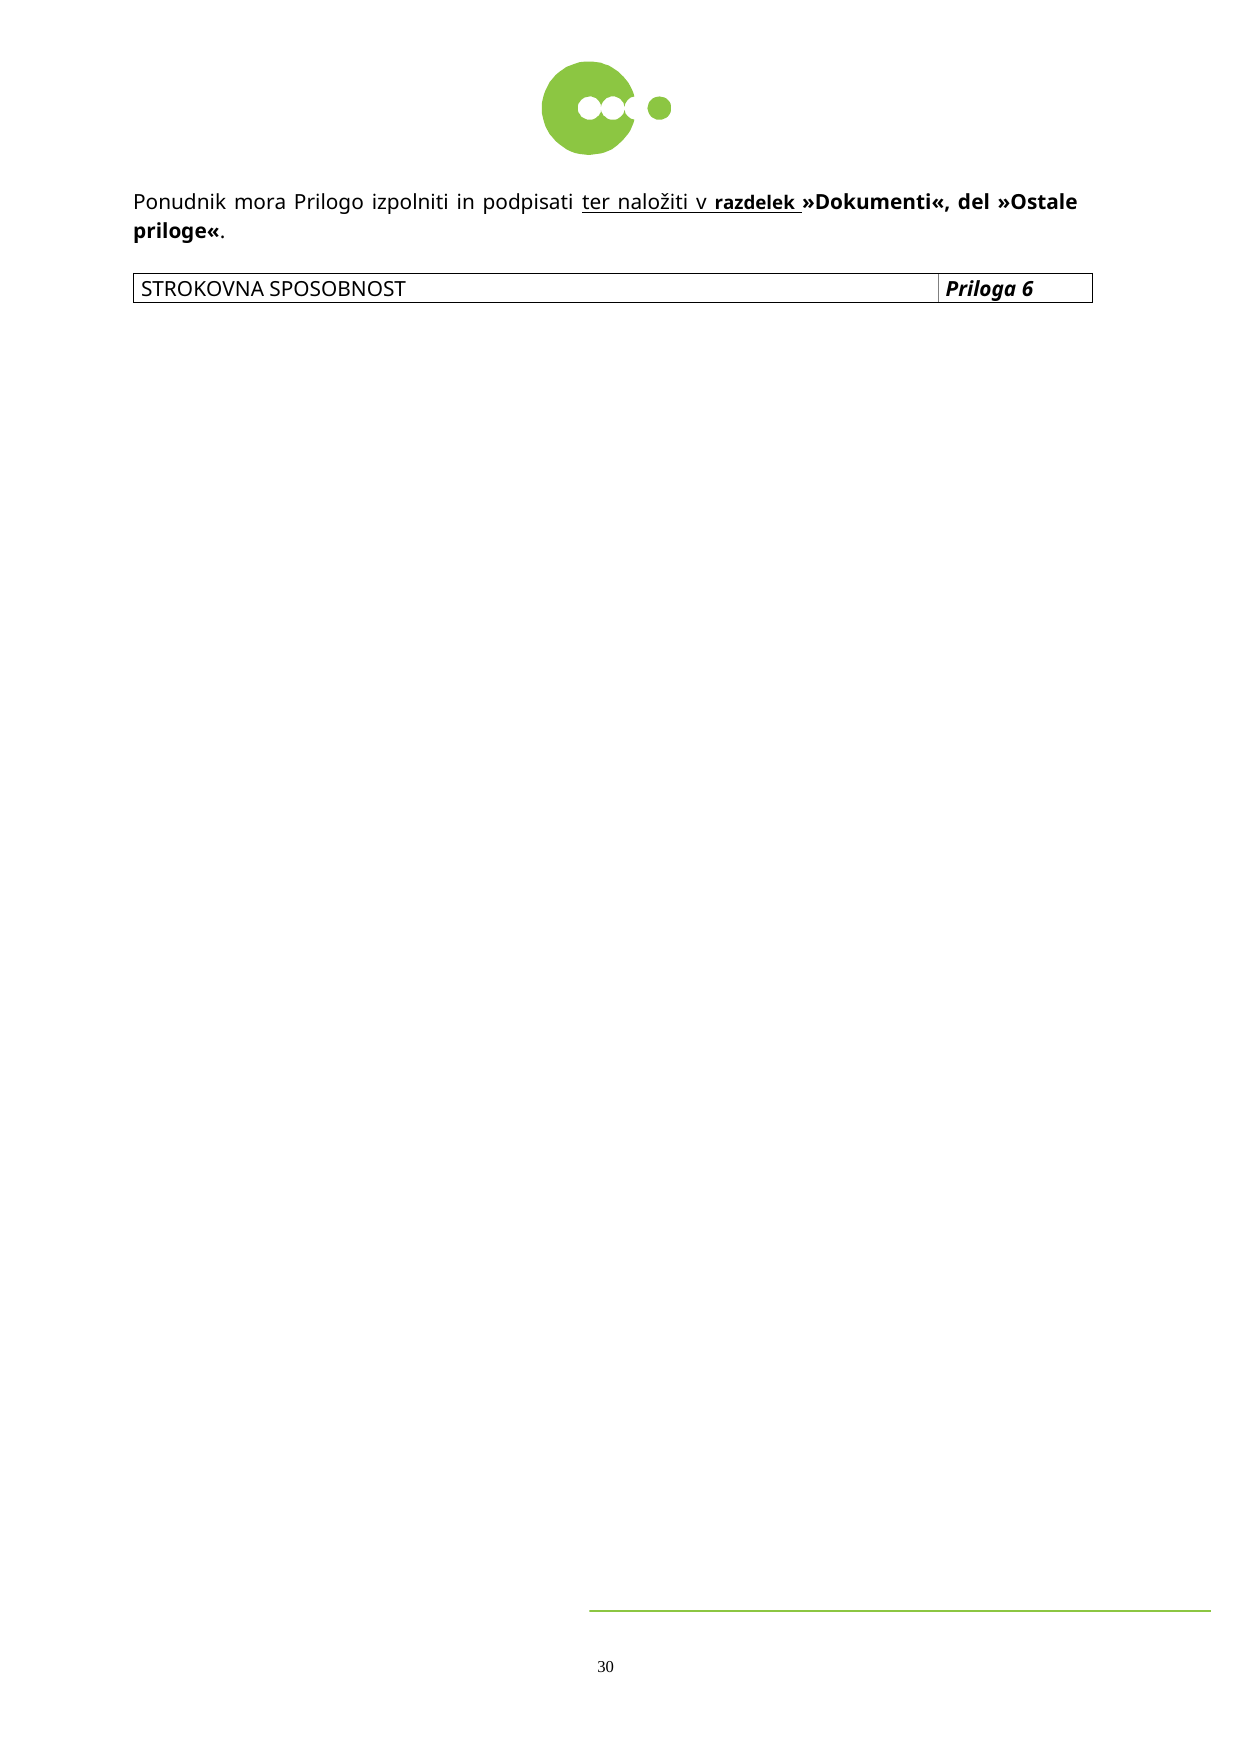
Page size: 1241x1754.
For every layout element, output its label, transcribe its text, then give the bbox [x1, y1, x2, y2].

table_header STROKOVNA SPOSOBNOST [134, 274, 938, 302]
text Ponudnik mora Prilogo izpolniti in podpisati ter naložiti v razdelek »Dokumenti«, del »Ostale priloge«. [133, 187, 1078, 244]
table_header Priloga 6 [939, 274, 1092, 302]
